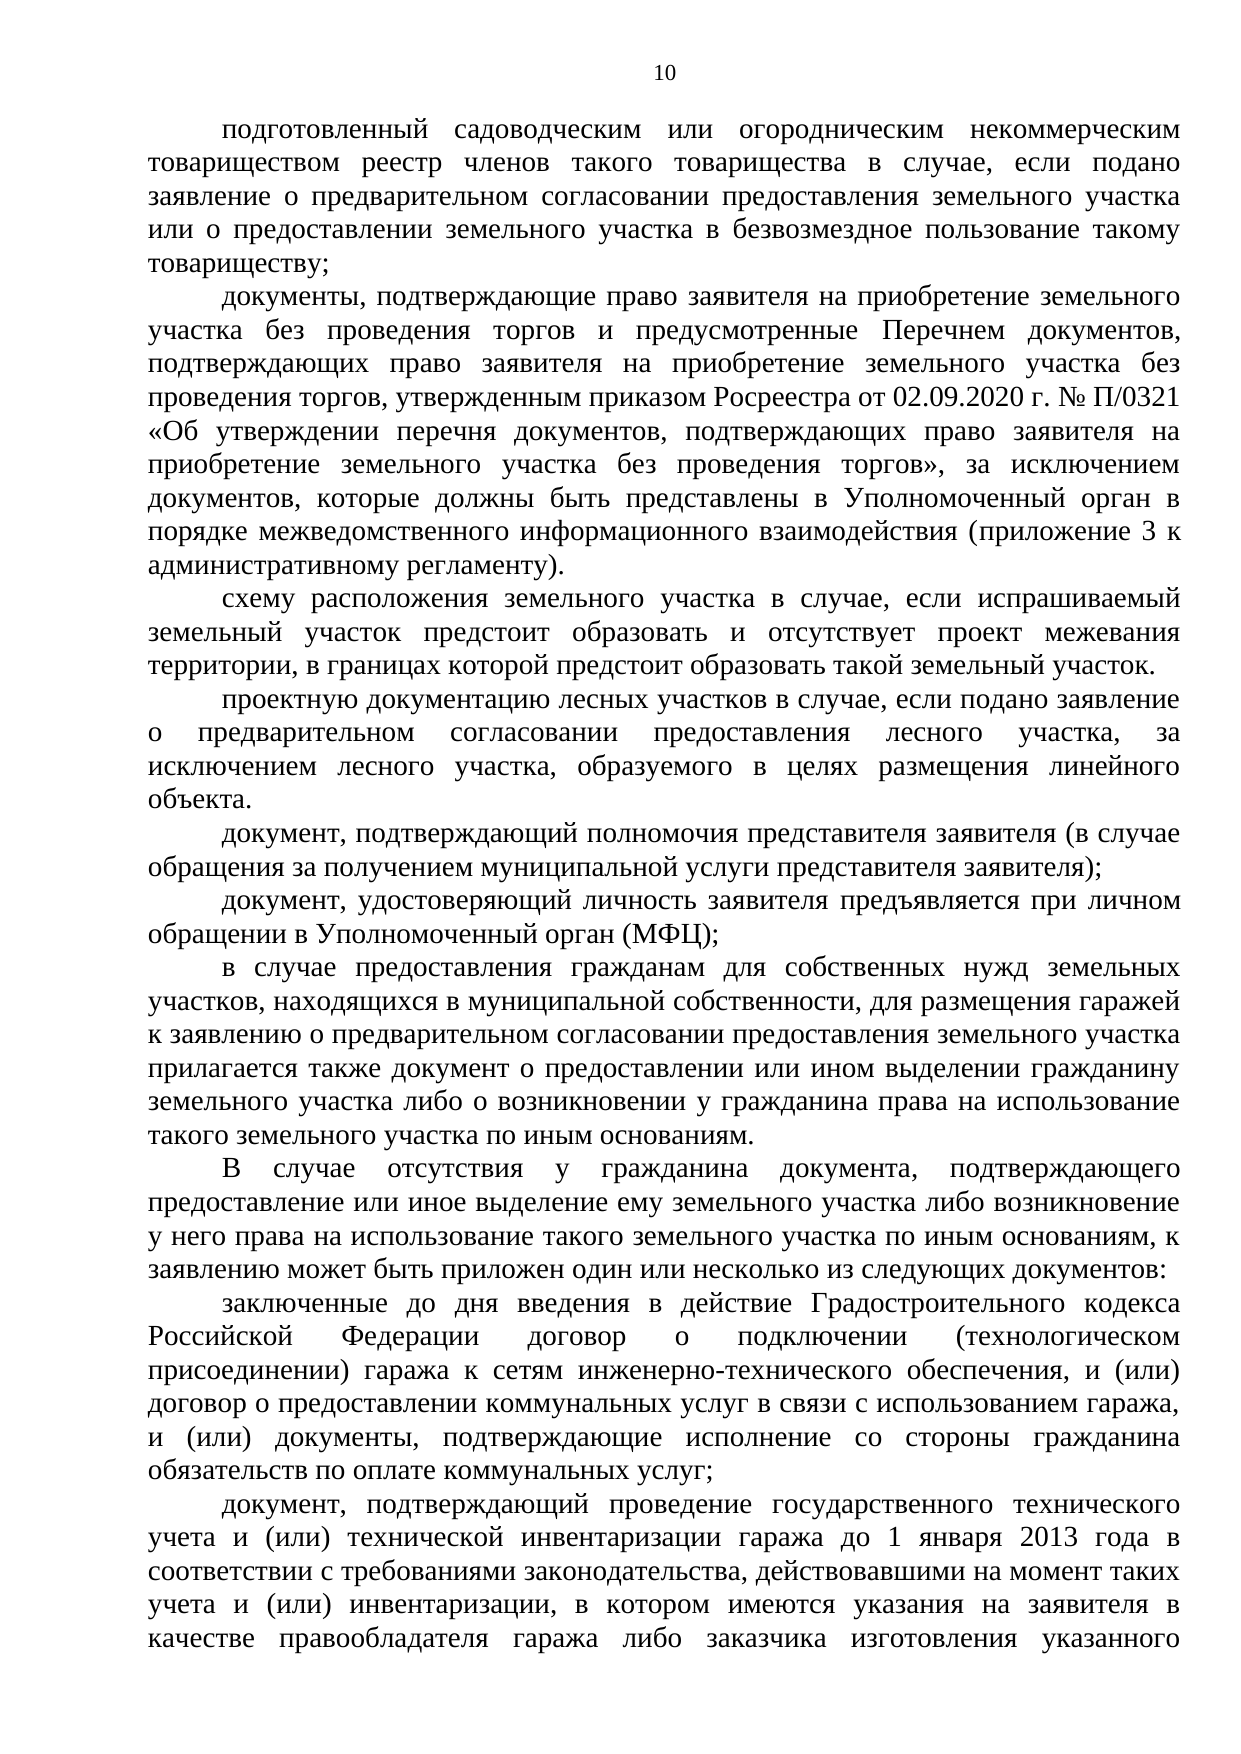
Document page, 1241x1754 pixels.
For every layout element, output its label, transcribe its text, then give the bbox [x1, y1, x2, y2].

text заключенные до дня введения в действие Градостроительного кодекса Российской Федерации договор о подключении (технологическом присоединении) гаража к сетям инженерно-технического обеспечения, и (или) договор о предоставлении коммунальных услуг в связи с использованием гаража, и (или) документы, подтверждающие исполнение со стороны гражданина обязательств по оплате коммунальных услуг; [148, 1285, 1181, 1486]
text В случае отсутствия у гражданина документа, подтверждающего предоставление или иное выделение ему земельного участка либо возникновение у него права на использование такого земельного участка по иным основаниям, к заявлению может быть приложен один или несколько из следующих документов: [148, 1151, 1181, 1285]
text в случае предоставления гражданам для собственных нужд земельных участков, находящихся в муниципальной собственности, для размещения гаражей к заявлению о предварительном согласовании предоставления земельного участка прилагается также документ о предоставлении или ином выделении гражданину земельного участка либо о возникновении у гражданина права на использование такого земельного участка по иным основаниям. [148, 949, 1181, 1151]
text подготовленный садоводческим или огородническим некоммерческим товариществом реестр членов такого товарищества в случае, если подано заявление о предварительном согласовании предоставления земельного участка или о предоставлении земельного участка в безвозмездное пользование такому товариществу; [148, 111, 1181, 278]
text документ, удостоверяющий личность заявителя предъявляется при личном обращении в Уполномоченный орган (МФЦ); [148, 882, 1181, 949]
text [148, 1486, 1181, 1654]
text схему расположения земельного участка в случае, если испрашиваемый земельный участок предстоит образовать и отсутствует проект межевания территории, в границах которой предстоит образовать такой земельный участок. [148, 580, 1181, 681]
text документы, подтверждающие право заявителя на приобретение земельного участка без проведения торгов и предусмотренные Перечнем документов, подтверждающих право заявителя на приобретение земельного участка без проведения торгов, утвержденным приказом Росреестра от 02.09.2020 г. № П/0321 «Об утверждении перечня документов, подтверждающих право заявителя на приобретение земельного участка без проведения торгов», за исключением документов, которые должны быть представлены в Уполномоченный орган в порядке межведомственного информационного взаимодействия (приложение 3 к административному регламенту). [148, 278, 1181, 580]
text документ, подтверждающий полномочия представителя заявителя (в случае обращения за получением муниципальной услуги представителя заявителя); [148, 815, 1181, 882]
text проектную документацию лесных участков в случае, если подано заявление о предварительном согласовании предоставления лесного участка, за исключением лесного участка, образуемого в целях размещения линейного объекта. [148, 681, 1181, 815]
